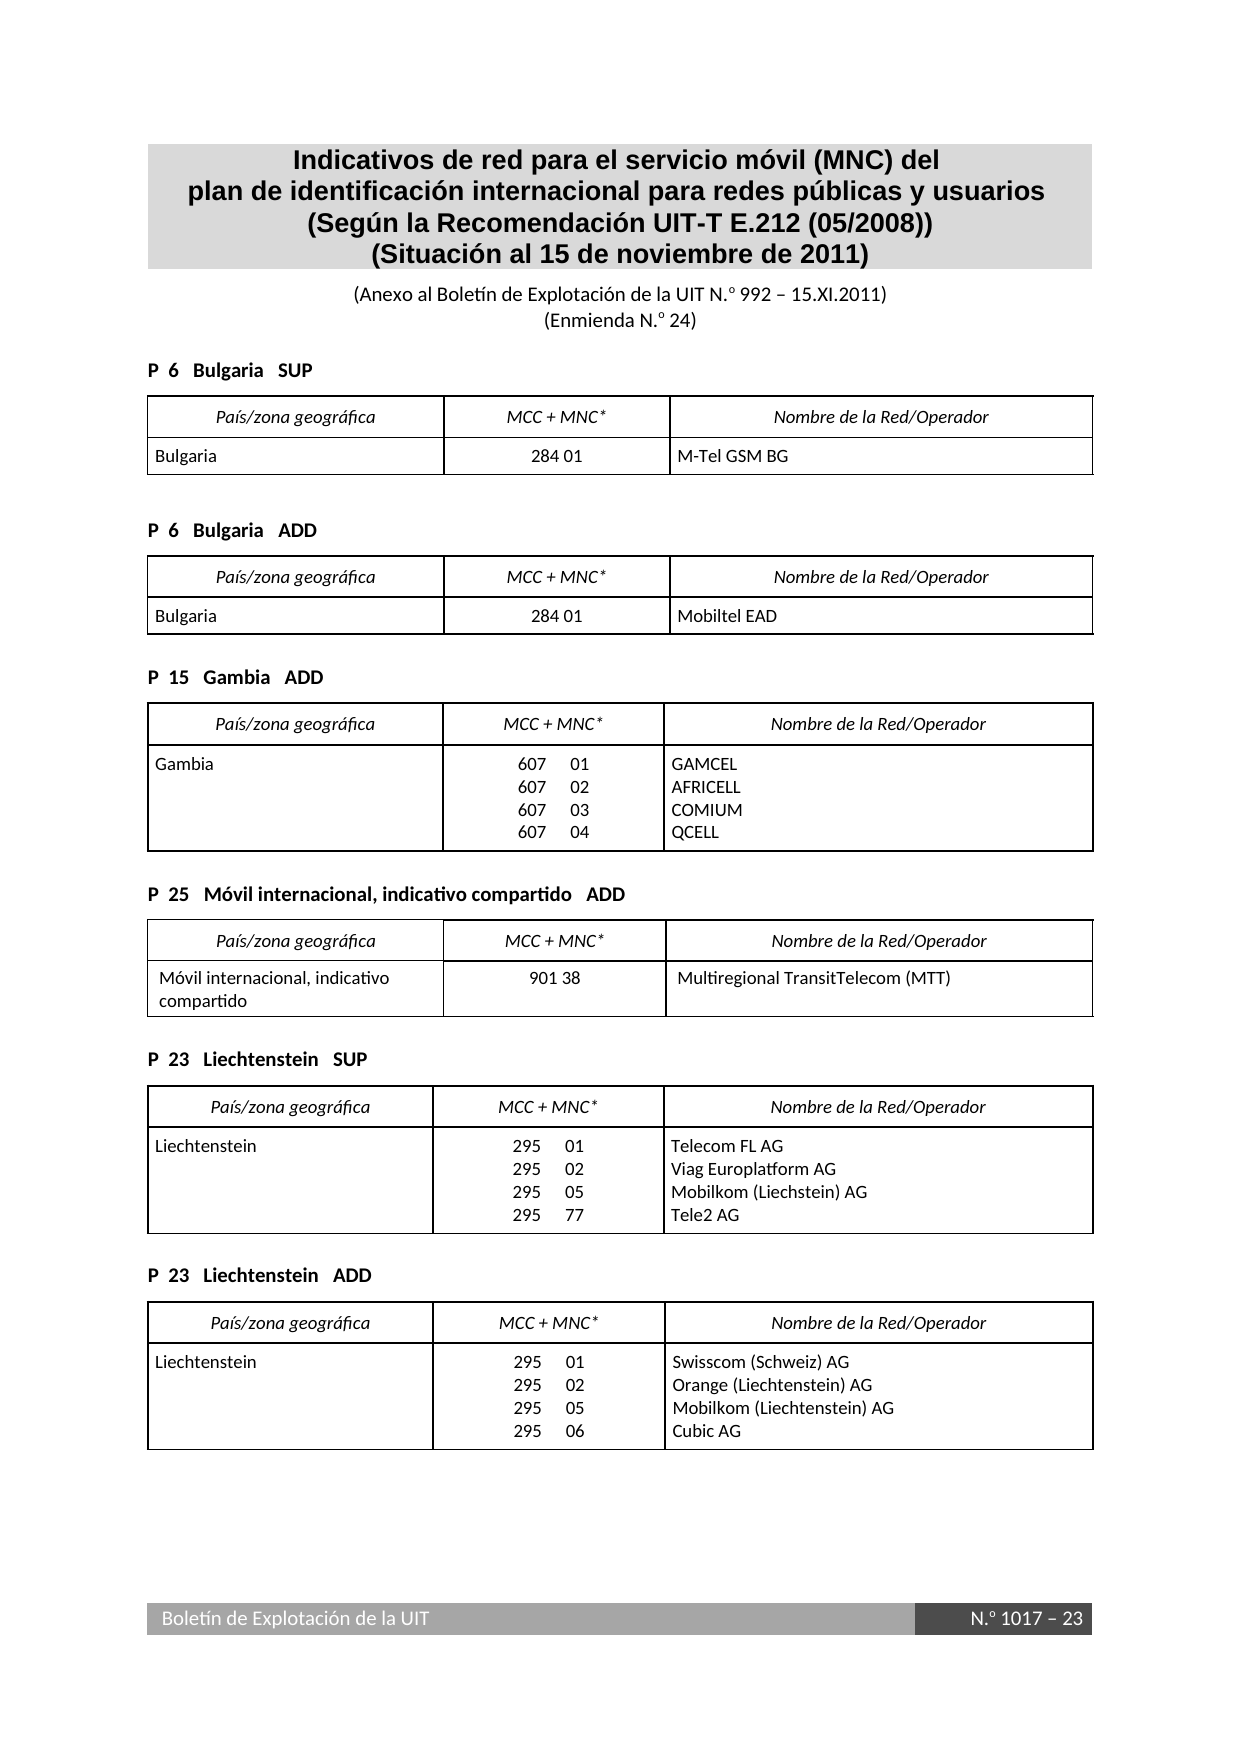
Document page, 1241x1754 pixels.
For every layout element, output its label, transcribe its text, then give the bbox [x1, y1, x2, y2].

table_cell Multiregional TransitTelecom (MTT) [667, 962, 1092, 1016]
table_cell 284 01 [445, 438, 669, 473]
subtitle Indicativos de red para el servicio móvil (MNC) del plan de identificación internacional para redes públicas y usuarios (Según la Recomendación UIT-T E.212 (05/2008)) (Situación al 15 de noviembre de 2011) [148, 144, 1092, 269]
table_cell Bulgaria [148, 438, 443, 473]
table_header Nombre de la Red/Operador [665, 1087, 1092, 1126]
text (Anexo al Boletín de Explotación de la UIT N.o 992 – 15.XI.2011) (Enmienda N.o 24) [148, 282, 1092, 332]
table_header Nombre de la Red/Operador [671, 397, 1092, 437]
table_cell 295 01 295 02 295 05 295 06 [434, 1344, 664, 1448]
table_cell Telecom FL AG Viag Europlatform AG Mobilkom (Liechstein) AG Tele2 AG [665, 1128, 1092, 1232]
text P 23 Liechtenstein SUP [148, 1047, 1092, 1072]
table_cell 901 38 [444, 962, 665, 1016]
table_header Nombre de la Red/Operador [671, 557, 1092, 596]
table_header País/zona geográfica [148, 557, 443, 596]
text P 6 Bulgaria ADD [148, 517, 1092, 543]
table_header País/zona geográfica [149, 1087, 432, 1126]
table_header País/zona geográfica [149, 1303, 432, 1342]
table_header MCC + MNC* [444, 704, 663, 743]
table_header Nombre de la Red/Operador [667, 921, 1092, 960]
table_cell 284 01 [445, 598, 669, 633]
table_header MCC + MNC* [434, 1087, 663, 1126]
table_cell Liechtenstein [149, 1344, 432, 1448]
table_header MCC + MNC* [445, 397, 669, 437]
table_header País/zona geográfica [148, 920, 443, 960]
table_header País/zona geográfica [148, 397, 443, 437]
table_cell Mobiltel EAD [671, 598, 1092, 633]
text P 25 Móvil internacional, indicativo compartido ADD [148, 881, 1092, 906]
text P 6 Bulgaria SUP [148, 357, 1092, 383]
table_cell M-Tel GSM BG [671, 438, 1092, 473]
text P 15 Gambia ADD [148, 664, 1092, 689]
table_header MCC + MNC* [444, 921, 665, 960]
table_cell Bulgaria [148, 598, 443, 633]
text P 23 Liechtenstein ADD [148, 1263, 1092, 1288]
table_cell GAMCEL AFRICELL COMIUM QCELL [665, 746, 1092, 850]
table_header Nombre de la Red/Operador [666, 1303, 1092, 1342]
table_header MCC + MNC* [434, 1303, 664, 1342]
table_cell 295 01 295 02 295 05 295 77 [434, 1128, 663, 1232]
table_cell 607 01 607 02 607 03 607 04 [444, 746, 663, 850]
table_cell Móvil internacional, indicativo compartido [148, 961, 443, 1016]
table_header País/zona geográfica [149, 704, 442, 743]
table_cell Gambia [149, 746, 442, 850]
table_cell Swisscom (Schweiz) AG Orange (Liechtenstein) AG Mobilkom (Liechtenstein) AG Cubic AG [666, 1344, 1092, 1448]
table_header Nombre de la Red/Operador [665, 704, 1092, 743]
table_header MCC + MNC* [445, 557, 669, 596]
table_cell Liechtenstein [149, 1128, 432, 1232]
